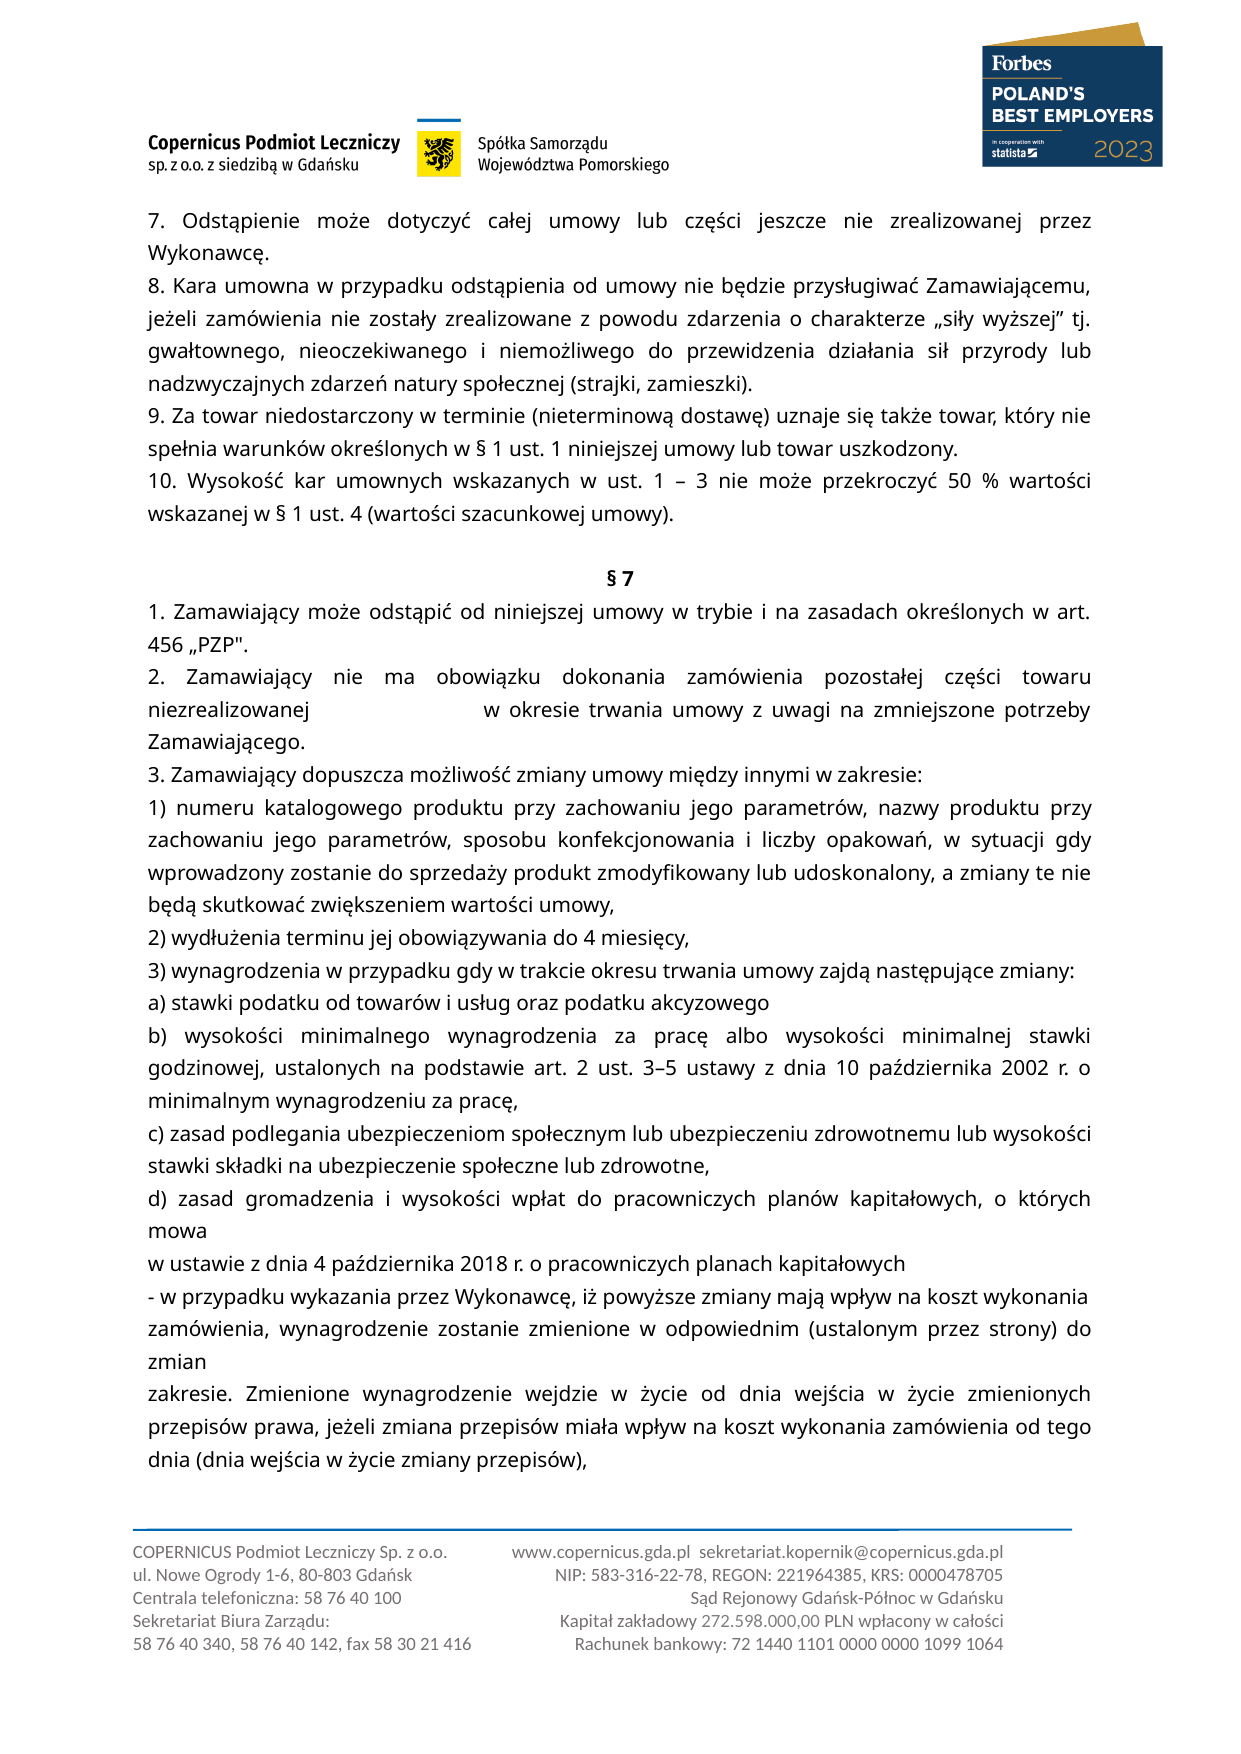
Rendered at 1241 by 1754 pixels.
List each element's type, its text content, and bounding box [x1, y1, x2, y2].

text - w przypadku wykazania przez Wykonawcę, iż powyższe zmiany mają wpływ na koszt wykonania [148, 1282, 1093, 1310]
text 10. Wysokość kar umownych wskazanych w ust. 1 – 3 nie może przekroczyć 50 % wartości wskazanej w § 1 ust. 4 (wartości szacunkowej umowy). [148, 467, 1093, 528]
text c) zasad podlegania ubezpieczeniom społecznym lub ubezpieczeniu zdrowotnemu lub wysokości stawki składki na ubezpieczenie społeczne lub zdrowotne, [148, 1119, 1093, 1180]
picture [982, 22, 1163, 167]
text 1) numeru katalogowego produktu przy zachowaniu jego parametrów, nazwy produktu przy zachowaniu jego parametrów, sposobu konfekcjonowania i liczby opakowań, w sytuacji gdy wprowadzony zostanie do sprzedaży produkt zmodyfikowany lub udoskonalony, a zmiany te nie będą skutkować zwiększeniem wartości umowy, [148, 793, 1093, 919]
text 1. Zamawiający może odstąpić od niniejszej umowy w trybie i na zasadach określonych w art. 456 „PZP". [148, 597, 1093, 658]
text 3. Zamawiający dopuszcza możliwość zmiany umowy między innymi w zakresie: [148, 760, 1093, 788]
text zamówienia, wynagrodzenie zostanie zmienione w odpowiednim (ustalonym przez strony) do zmian [148, 1314, 1093, 1375]
text zakresie. Zmienione wynagrodzenie wejdzie w życie od dnia wejścia w życie zmienionych przepisów prawa, jeżeli zmiana przepisów miała wpływ na koszt wykonania zamówienia od tego dnia (dnia wejścia w życie zmiany przepisów), [148, 1379, 1093, 1473]
picture [147, 118, 672, 178]
text 3) wynagrodzenia w przypadku gdy w trakcie okresu trwania umowy zajdą następujące zmiany: [148, 956, 1093, 984]
text a) stawki podatku od towarów i usług oraz podatku akcyzowego [148, 988, 1093, 1017]
text 2) wydłużenia terminu jej obowiązywania do 4 miesięcy, [148, 923, 1093, 952]
text § 7 [148, 564, 1093, 593]
text 9. Za towar niedostarczony w terminie (nieterminową dostawę) uznaje się także towar, który nie spełnia warunków określonych w § 1 ust. 1 niniejszej umowy lub towar uszkodzony. [148, 401, 1093, 462]
text 7. Odstąpienie może dotyczyć całej umowy lub części jeszcze nie zrealizowanej przez Wykonawcę. [148, 206, 1093, 267]
text d) zasad gromadzenia i wysokości wpłat do pracowniczych planów kapitałowych, o których mowa [148, 1184, 1093, 1245]
text b) wysokości minimalnego wynagrodzenia za pracę albo wysokości minimalnej stawki godzinowej, ustalonych na podstawie art. 2 ust. 3–5 ustawy z dnia 10 października 2002 r. o minimalnym wynagrodzeniu za pracę, [148, 1021, 1093, 1114]
text 8. Kara umowna w przypadku odstąpienia od umowy nie będzie przysługiwać Zamawiającemu, jeżeli zamówienia nie zostały zrealizowane z powodu zdarzenia o charakterze „siły wyższej” tj. gwałtownego, nieoczekiwanego i niemożliwego do przewidzenia działania sił przyrody lub nadzwyczajnych zdarzeń natury społecznej (strajki, zamieszki). [148, 271, 1093, 397]
text 2. Zamawiający nie ma obowiązku dokonania zamówienia pozostałej części towaru niezrealizowanej w okresie trwania umowy z uwagi na zmniejszone potrzeby Zamawiającego. [148, 662, 1093, 756]
text w ustawie z dnia 4 października 2018 r. o pracowniczych planach kapitałowych [148, 1249, 1093, 1278]
